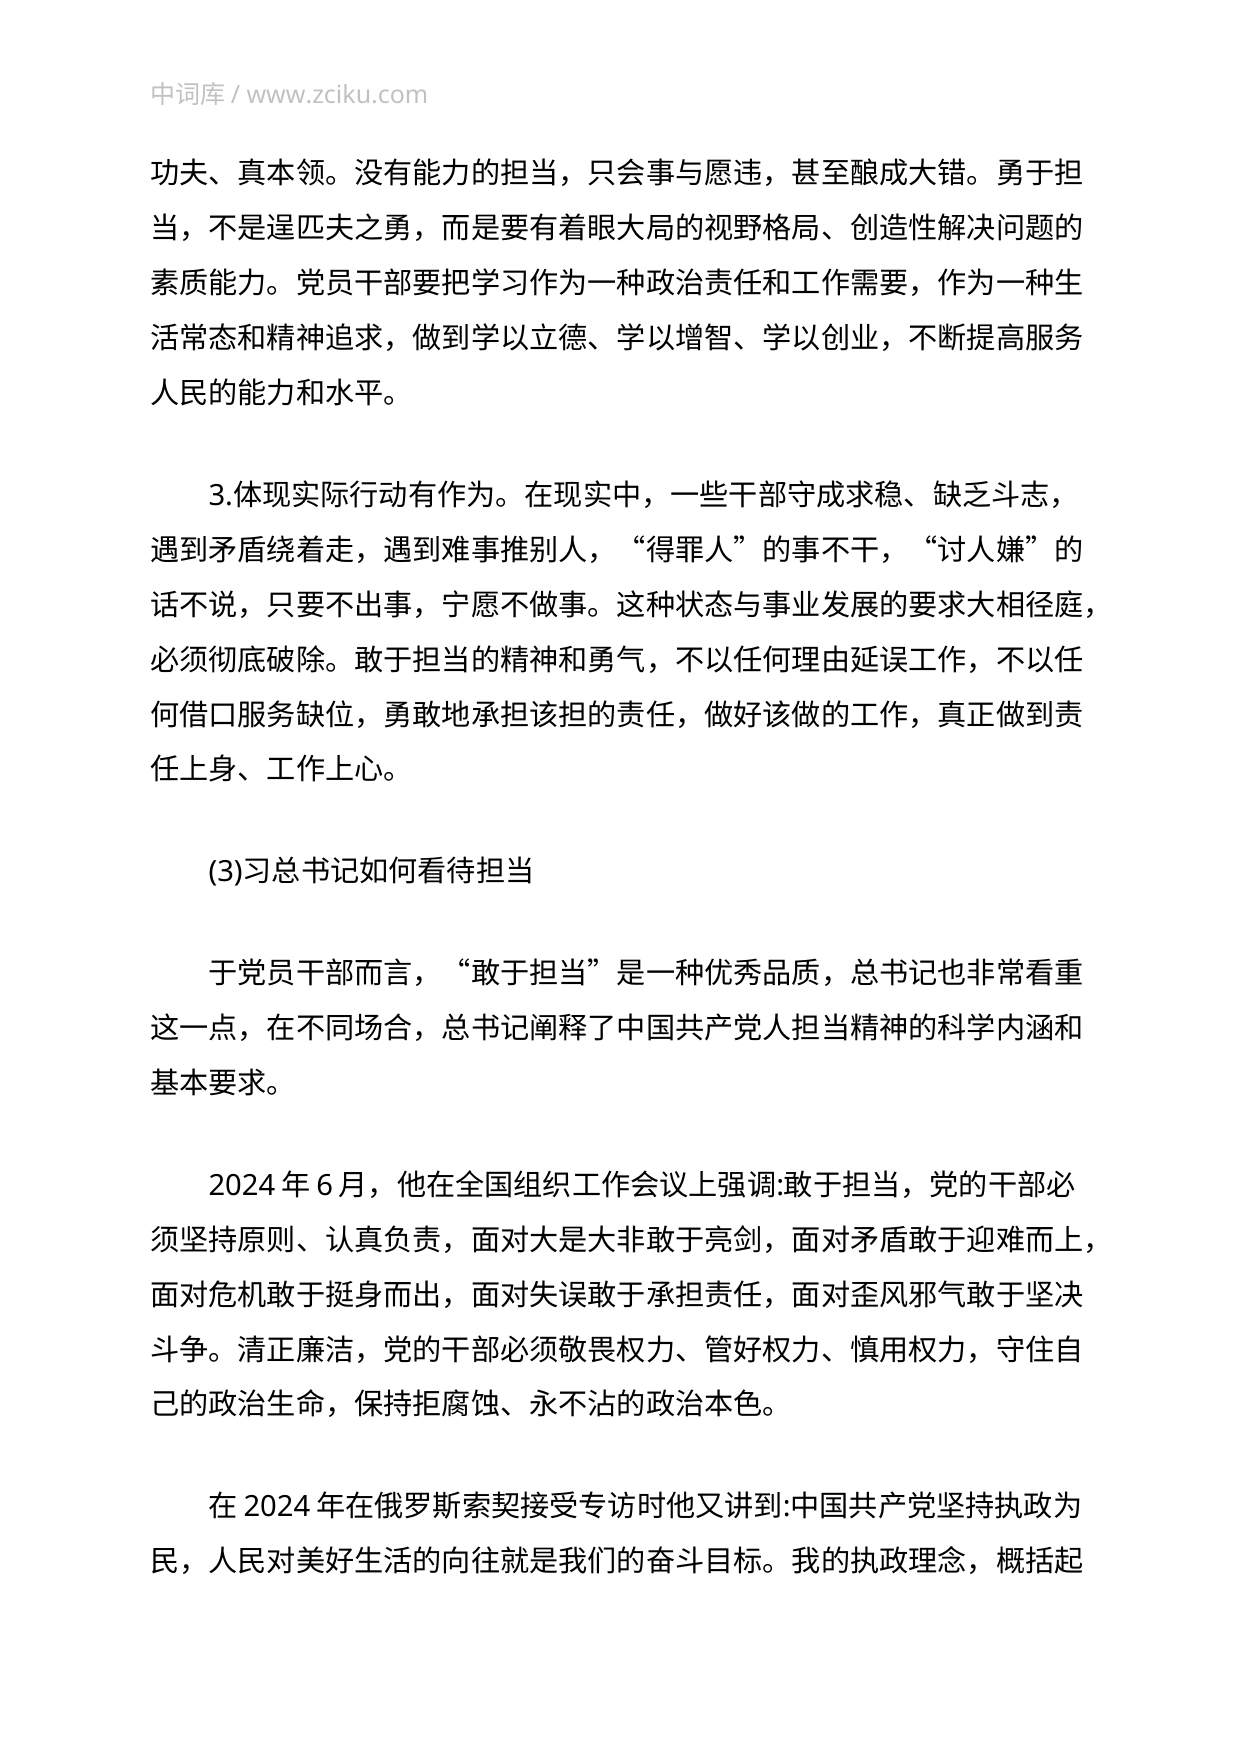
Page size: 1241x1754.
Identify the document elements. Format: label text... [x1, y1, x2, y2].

text 2024年6月，他在全国组织工作会议上强调:敢于担当，党的干部必须坚持原则、认真负责，面对大是大非敢于亮剑，面对矛盾敢于迎难而上，面对危机敢于挺身而出，面对失误敢于承担责任，面对歪风邪气敢于坚决斗争。清正廉洁，党的干部必须敬畏权力、管好权力、慎用权力，守住自己的政治生命，保持拒腐蚀、永不沾的政治本色。 [150, 1161, 1090, 1423]
text 于党员干部而言，“敢于担当”是一种优秀品质，总书记也非常看重这一点，在不同场合，总书记阐释了中国共产党人担当精神的科学内涵和基本要求。 [150, 950, 1090, 1102]
text (3)习总书记如何看待担当 [150, 848, 1090, 890]
text 3.体现实际行动有作为。在现实中，一些干部守成求稳、缺乏斗志，遇到矛盾绕着走，遇到难事推别人，“得罪人”的事不干，“讨人嫌”的话不说，只要不出事，宁愿不做事。这种状态与事业发展的要求大相径庭，必须彻底破除。敢于担当的精神和勇气，不以任何理由延误工作，不以任何借口服务缺位，勇敢地承担该担的责任，做好该做的工作，真正做到责任上身、工作上心。 [150, 471, 1090, 788]
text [150, 150, 1090, 412]
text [150, 1483, 1090, 1580]
